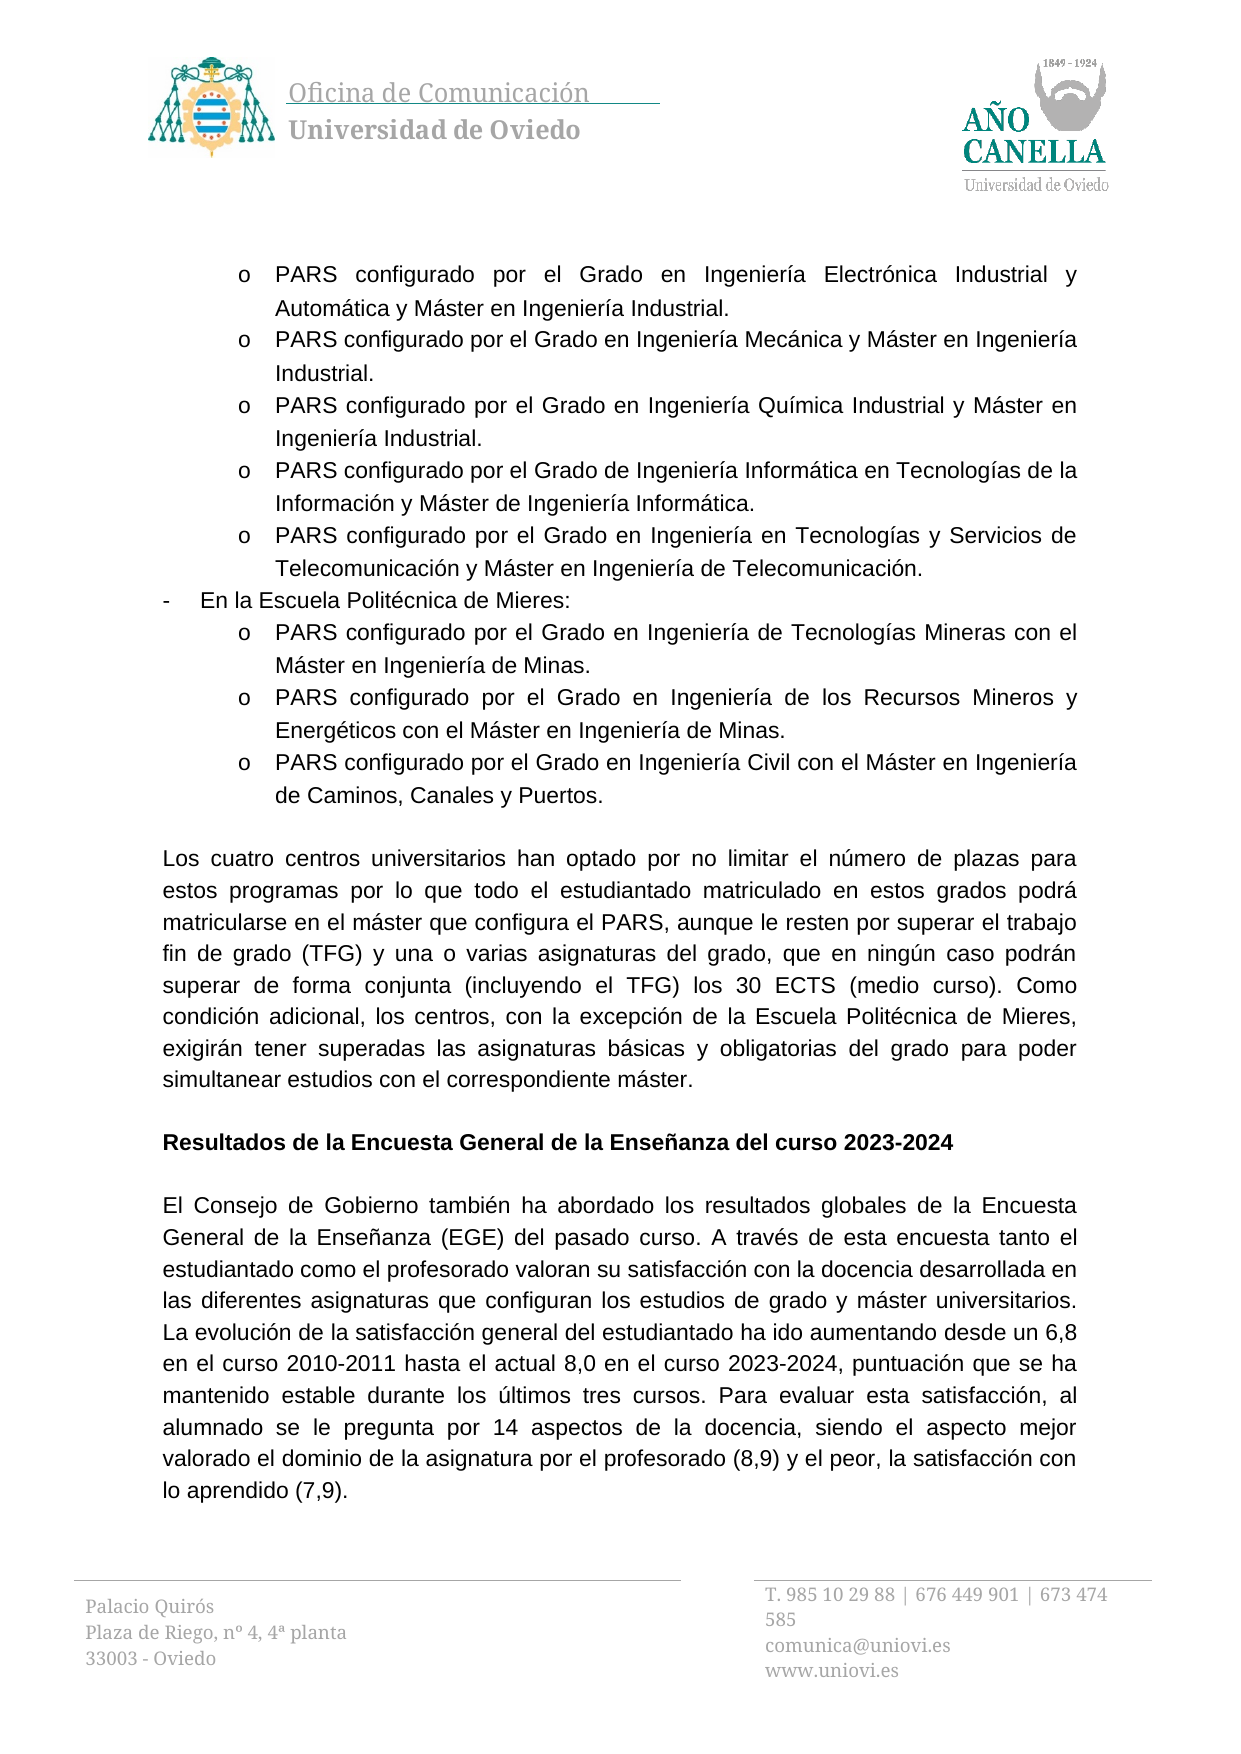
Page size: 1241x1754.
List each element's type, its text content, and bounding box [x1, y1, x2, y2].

list PARS configurado por el Grado en Ingeniería en Tecnologías y Servicios de Telecomunicación y Máster en Ingeniería de Telecomunicación. [237, 522, 1078, 582]
list PARS configurado por el Grado de Ingeniería Informática en Tecnologías de la Información y Máster de Ingeniería Informática. [237, 457, 1078, 517]
text Resultados de la Encuesta General de la Enseñanza del curso 2023-2024 [162, 1129, 1078, 1156]
text Los cuatro centros universitarios han optado por no limitar el número de plazas para estos programas por lo que todo el estudiantado matriculado en estos grados podrá matricularse en el máster que configura el PARS, aunque le resten por superar el trabajo fin de grado (TFG) y una o varias asignaturas del grado, que en ningún caso podrán superar de forma conjunta (incluyendo el TFG) los 30 ECTS (medio curso). Como condición adicional, los centros, con la excepción de la Escuela Politécnica de Mieres, exigirán tener superadas las asignaturas básicas y obligatorias del grado para poder simultanear estudios con el correspondiente máster. [162, 845, 1078, 1093]
list En la Escuela Politécnica de Mieres: [162, 587, 1078, 613]
list PARS configurado por el Grado en Ingeniería Química Industrial y Máster en Ingeniería Industrial. [237, 392, 1078, 451]
list PARS configurado por el Grado en Ingeniería Electrónica Industrial y Automática y Máster en Ingeniería Industrial. [237, 261, 1078, 321]
list PARS configurado por el Grado en Ingeniería Mecánica y Máster en Ingeniería Industrial. [237, 326, 1078, 386]
list PARS configurado por el Grado en Ingeniería Civil con el Máster en Ingeniería de Caminos, Canales y Puertos. [237, 749, 1078, 808]
list PARS configurado por el Grado en Ingeniería de los Recursos Mineros y Energéticos con el Máster en Ingeniería de Minas. [237, 683, 1078, 743]
text El Consejo de Gobierno también ha abordado los resultados globales de la Encuesta General de la Enseñanza (EGE) del pasado curso. A través de esta encuesta tanto el estudiantado como el profesorado valoran su satisfacción con la docencia desarrollada en las diferentes asignaturas que configuran los estudios de grado y máster universitarios. La evolución de la satisfacción general del estudiantado ha ido aumentando desde un 6,8 en el curso 2010-2011 hasta el actual 8,0 en el curso 2023-2024, puntuación que se ha mantenido estable durante los últimos tres cursos. Para evaluar esta satisfacción, al alumnado se le pregunta por 14 aspectos de la docencia, siendo el aspecto mejor valorado el dominio de la asignatura por el profesorado (8,9) y el peor, la satisfacción con lo aprendido (7,9). [162, 1192, 1078, 1503]
list PARS configurado por el Grado en Ingeniería de Tecnologías Mineras con el Máster en Ingeniería de Minas. [237, 618, 1078, 678]
